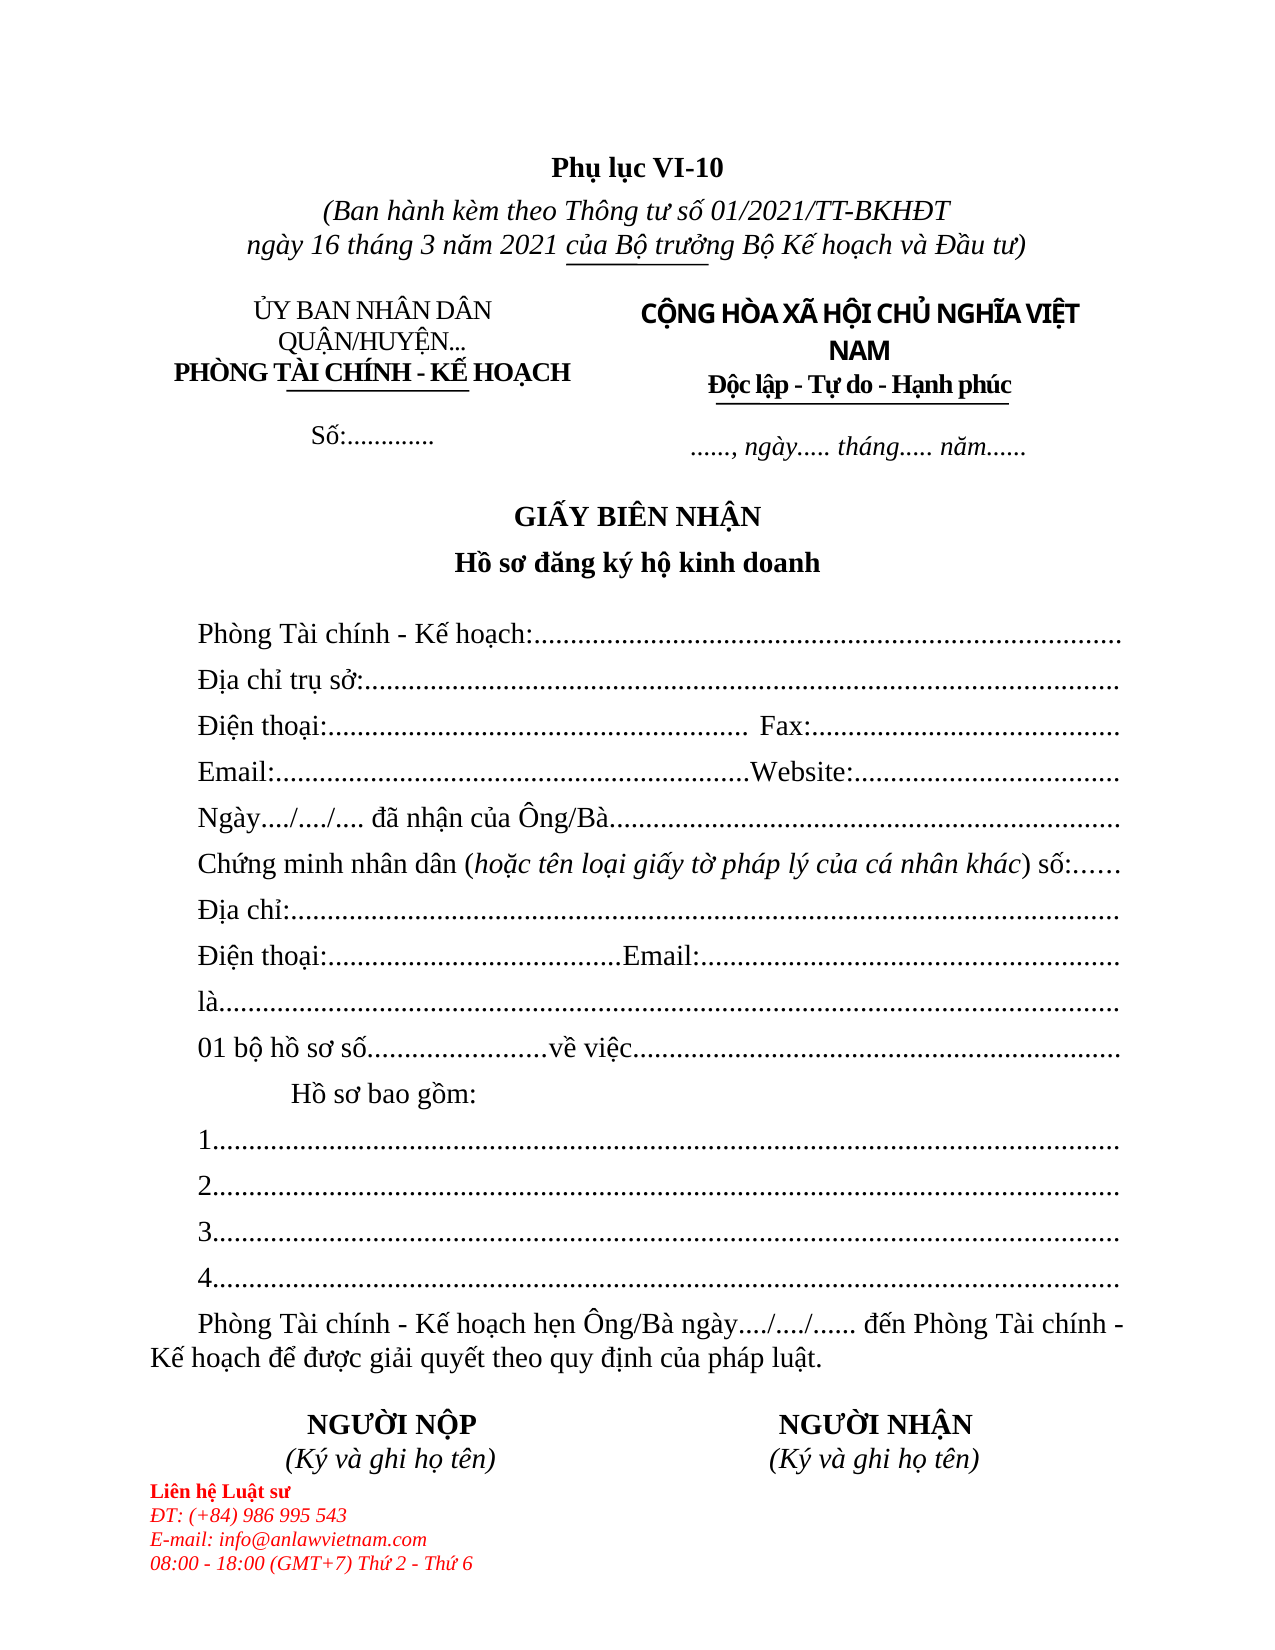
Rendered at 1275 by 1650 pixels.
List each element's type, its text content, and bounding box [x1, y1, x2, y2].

table_header CỘNG HÒA XÃ HỘI CHỦ NGHĨA VIỆT NAM Độc lập - Tự do - Hạnh phúc ......, ngày..... tháng..... năm...... [595, 294, 1125, 461]
text Hồ sơ bao gồm: [216, 1076, 1125, 1110]
table_header NGƯỜI NHẬN (Ký và ghi họ tên) [634, 1407, 1117, 1474]
text (Ban hành kèm theo Thông tư số 01/2021/TT-BKHĐT [150, 193, 1125, 227]
text 3. [150, 1214, 1125, 1248]
table_header ỦY BAN NHÂN DÂN QUẬN/HUYỆN... PHÒNG TÀI CHÍNH - KẾ HOẠCH Số:............. [150, 294, 595, 461]
text Địa chỉ trụ sở: [150, 662, 1125, 696]
text Phụ lục VI-10 [150, 150, 1125, 183]
table_header NGƯỜI NỘP (Ký và ghi họ tên) [150, 1407, 634, 1474]
text Ngày..../..../.... đã nhận của Ông/Bà [150, 800, 1125, 834]
text 1. [150, 1122, 1125, 1156]
text 4. [150, 1261, 1125, 1294]
text 2. [150, 1168, 1125, 1202]
text Hồ sơ đăng ký hộ kinh doanh [150, 545, 1125, 578]
text Email: Website: [150, 754, 1125, 788]
text là [150, 984, 1125, 1018]
text Địa chỉ: [150, 892, 1125, 926]
text Chứng minh nhân dân (hoặc tên loại giấy tờ pháp lý của cá nhân khác) số: [150, 846, 1125, 880]
text ngày 16 tháng 3 năm 2021 của Bộ trưởng Bộ Kế hoạch và Đầu tư) [150, 227, 1125, 261]
text Phòng Tài chính - Kế hoạch: [150, 616, 1125, 649]
text Điện thoại: Email: [150, 938, 1125, 972]
text 01 bộ hồ sơ số về việc [150, 1030, 1125, 1064]
text Phòng Tài chính - Kế hoạch hẹn Ông/Bà ngày..../..../...... đến Phòng Tài chính - Kế hoạch để được giải quyết theo quy định của pháp luật. [150, 1307, 1125, 1374]
text Điện thoại: Fax: [150, 708, 1125, 742]
text GIẤY BIÊN NHẬN [150, 499, 1125, 532]
